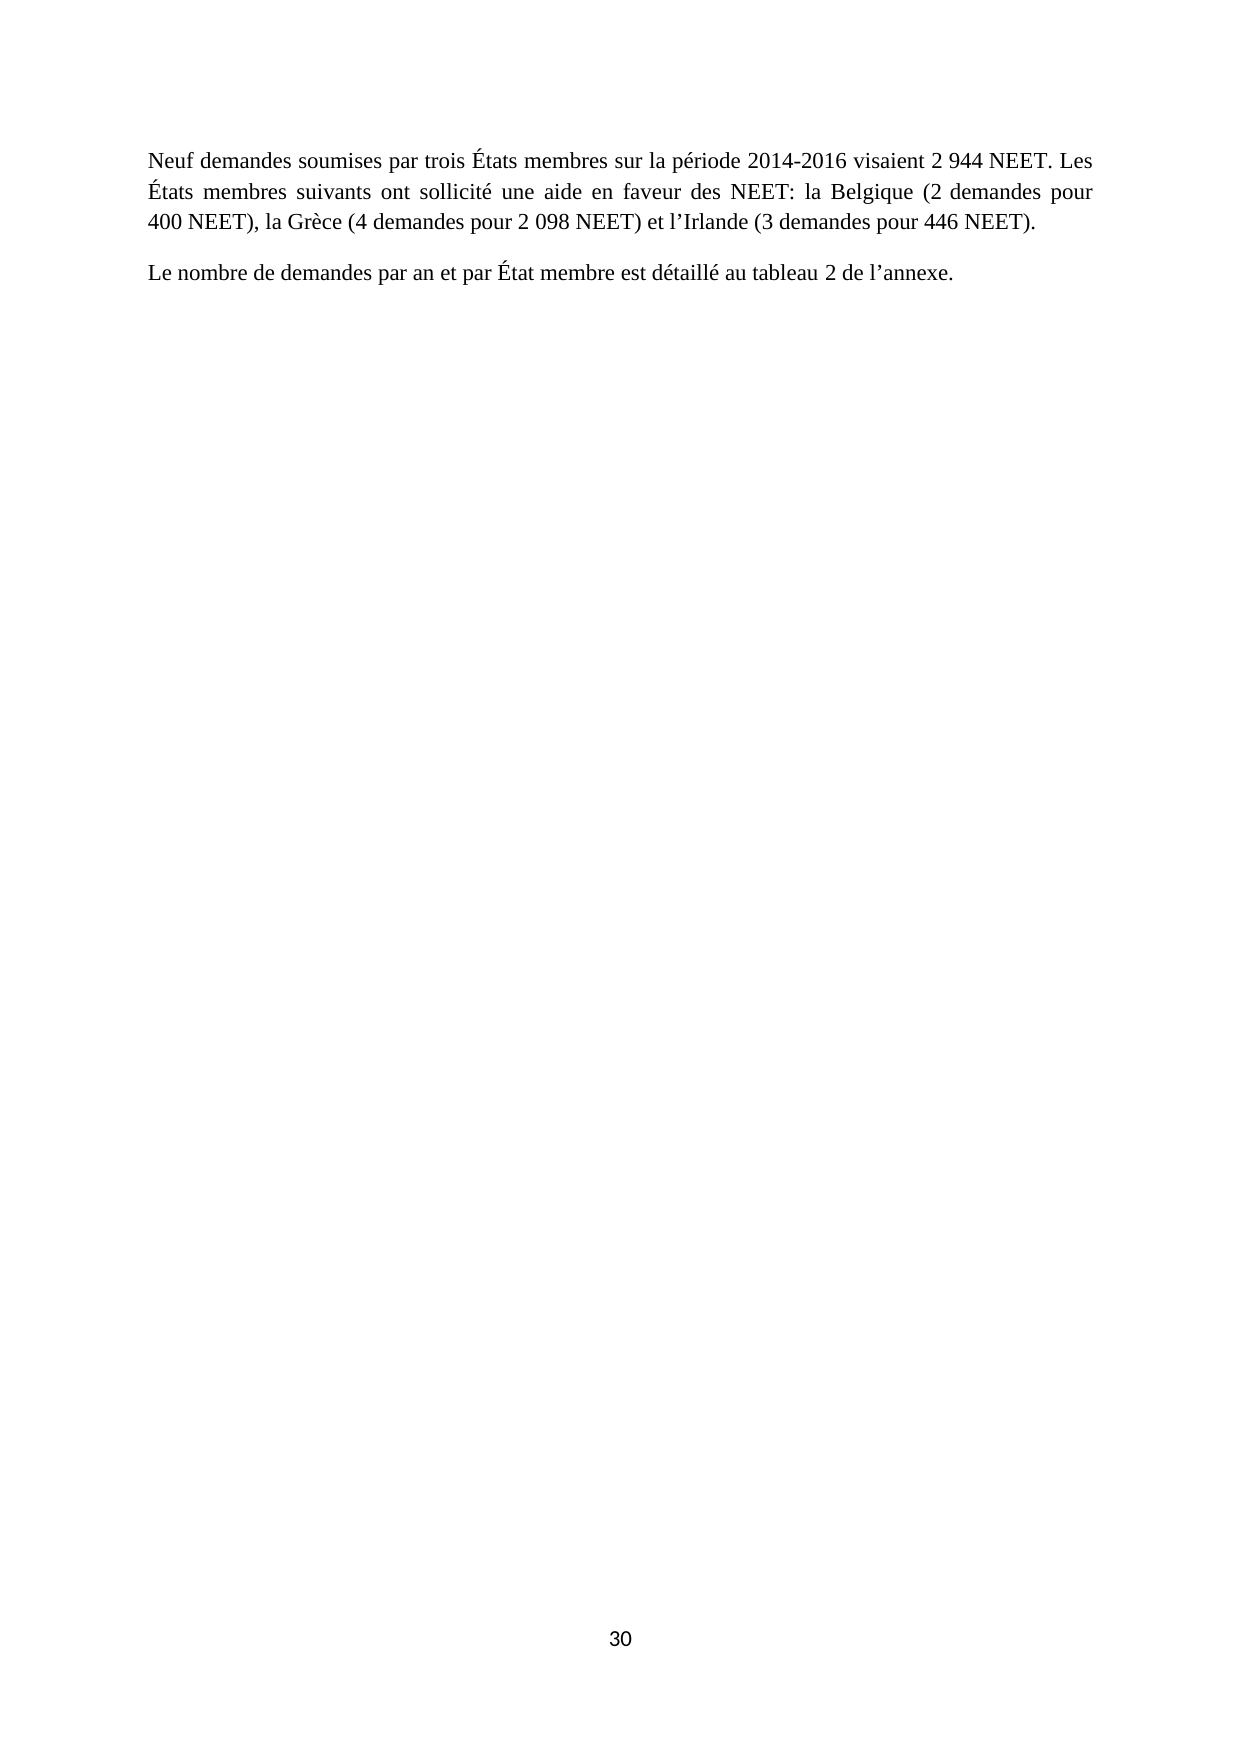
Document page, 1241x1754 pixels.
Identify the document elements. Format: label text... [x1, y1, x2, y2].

text Neuf demandes soumises par trois États membres sur la période 2014-2016 visaient 2 944 NEET. Les États membres suivants ont sollicité une aide en faveur des NEET: la Belgique (2 demandes pour 400 NEET), la Grèce (4 demandes pour 2 098 NEET) et l’Irlande (3 demandes pour 446 NEET). [148, 148, 1093, 234]
text Le nombre de demandes par an et par État membre est détaillé au tableau 2 de l’annexe. [148, 259, 1093, 285]
